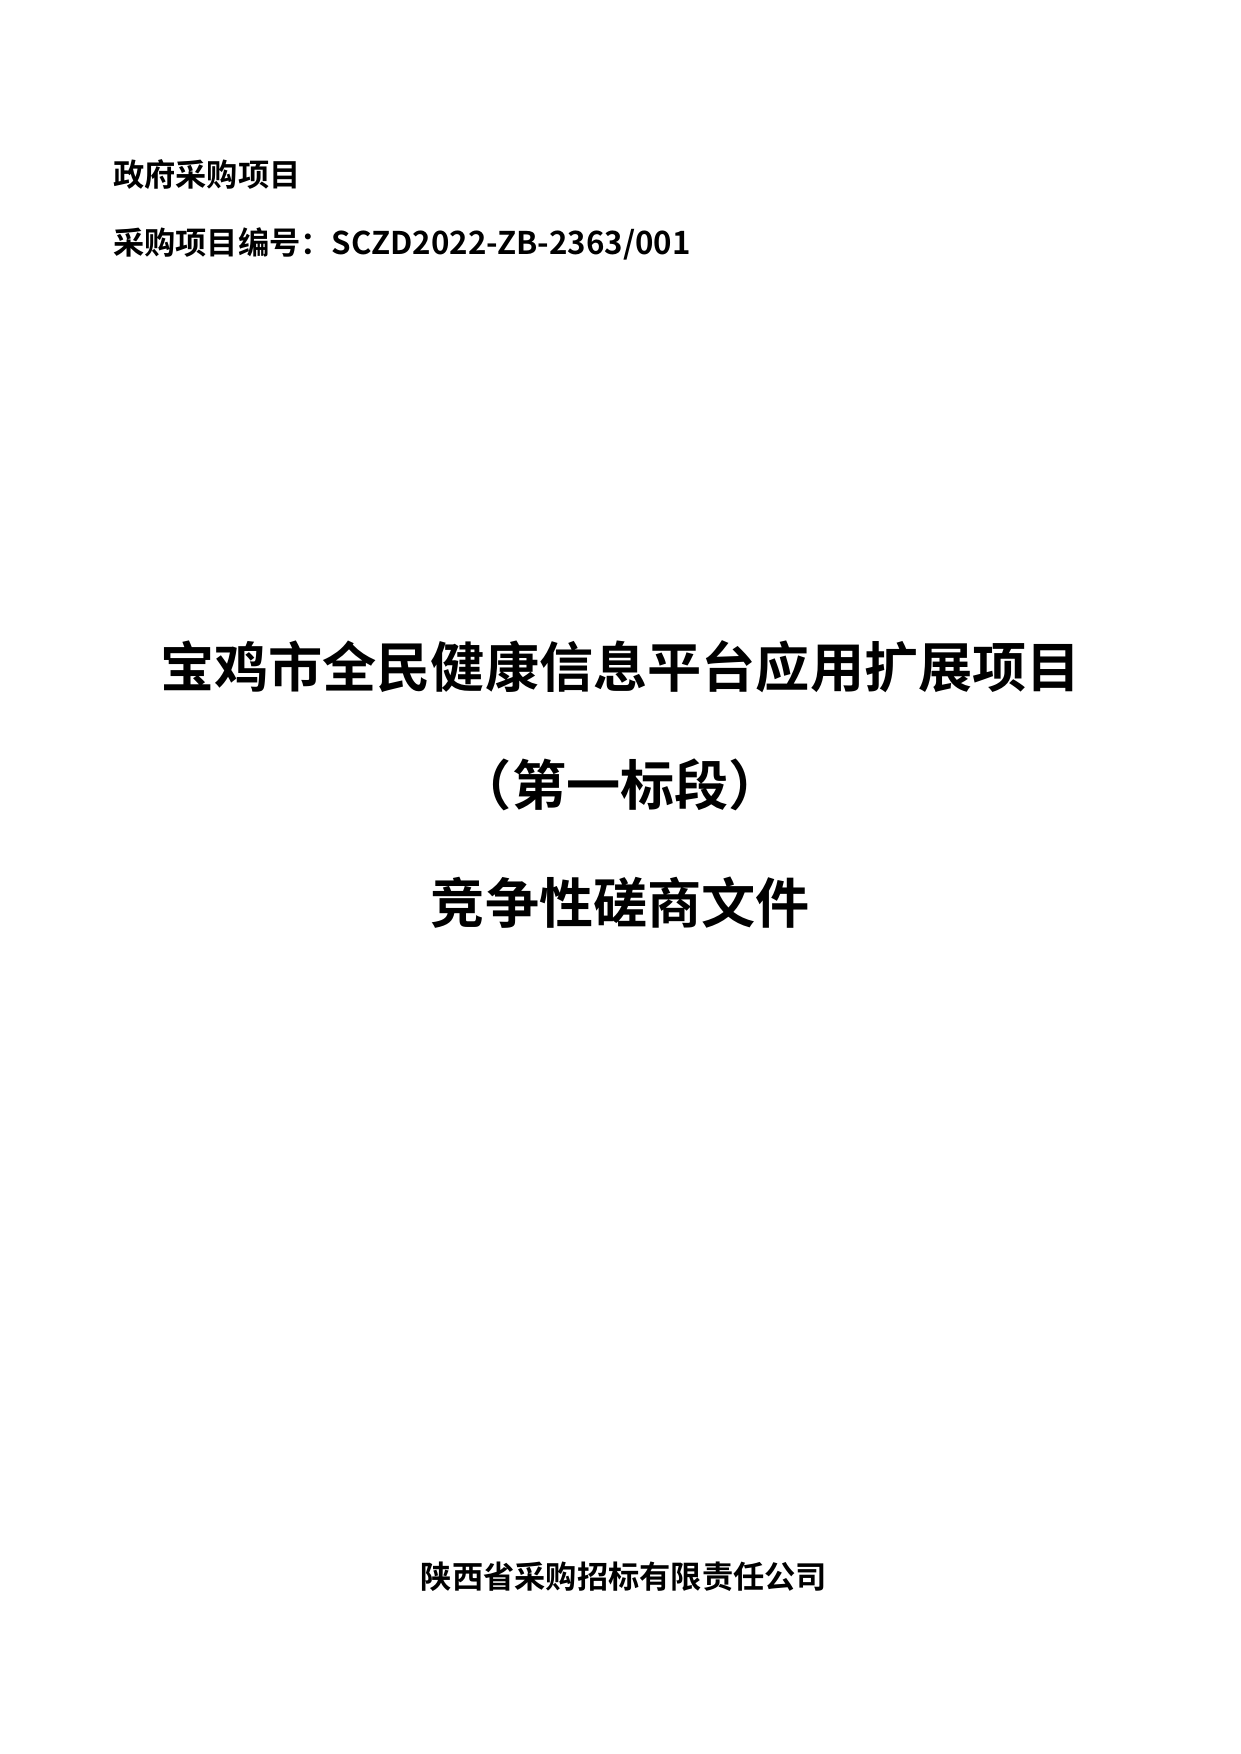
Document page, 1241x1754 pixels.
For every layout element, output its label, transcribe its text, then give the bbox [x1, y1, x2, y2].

text （第一标段） [113, 743, 1127, 821]
text 竞争性磋商文件 [113, 860, 1127, 939]
text 采购项目编号：SCZD2022-ZB-2363/001 [113, 218, 1127, 263]
text 宝鸡市全民健康信息平台应用扩展项目 [113, 523, 1127, 703]
text 政府采购项目 [113, 150, 1127, 195]
text 陕西省采购招标有限责任公司 [113, 1552, 1127, 1598]
